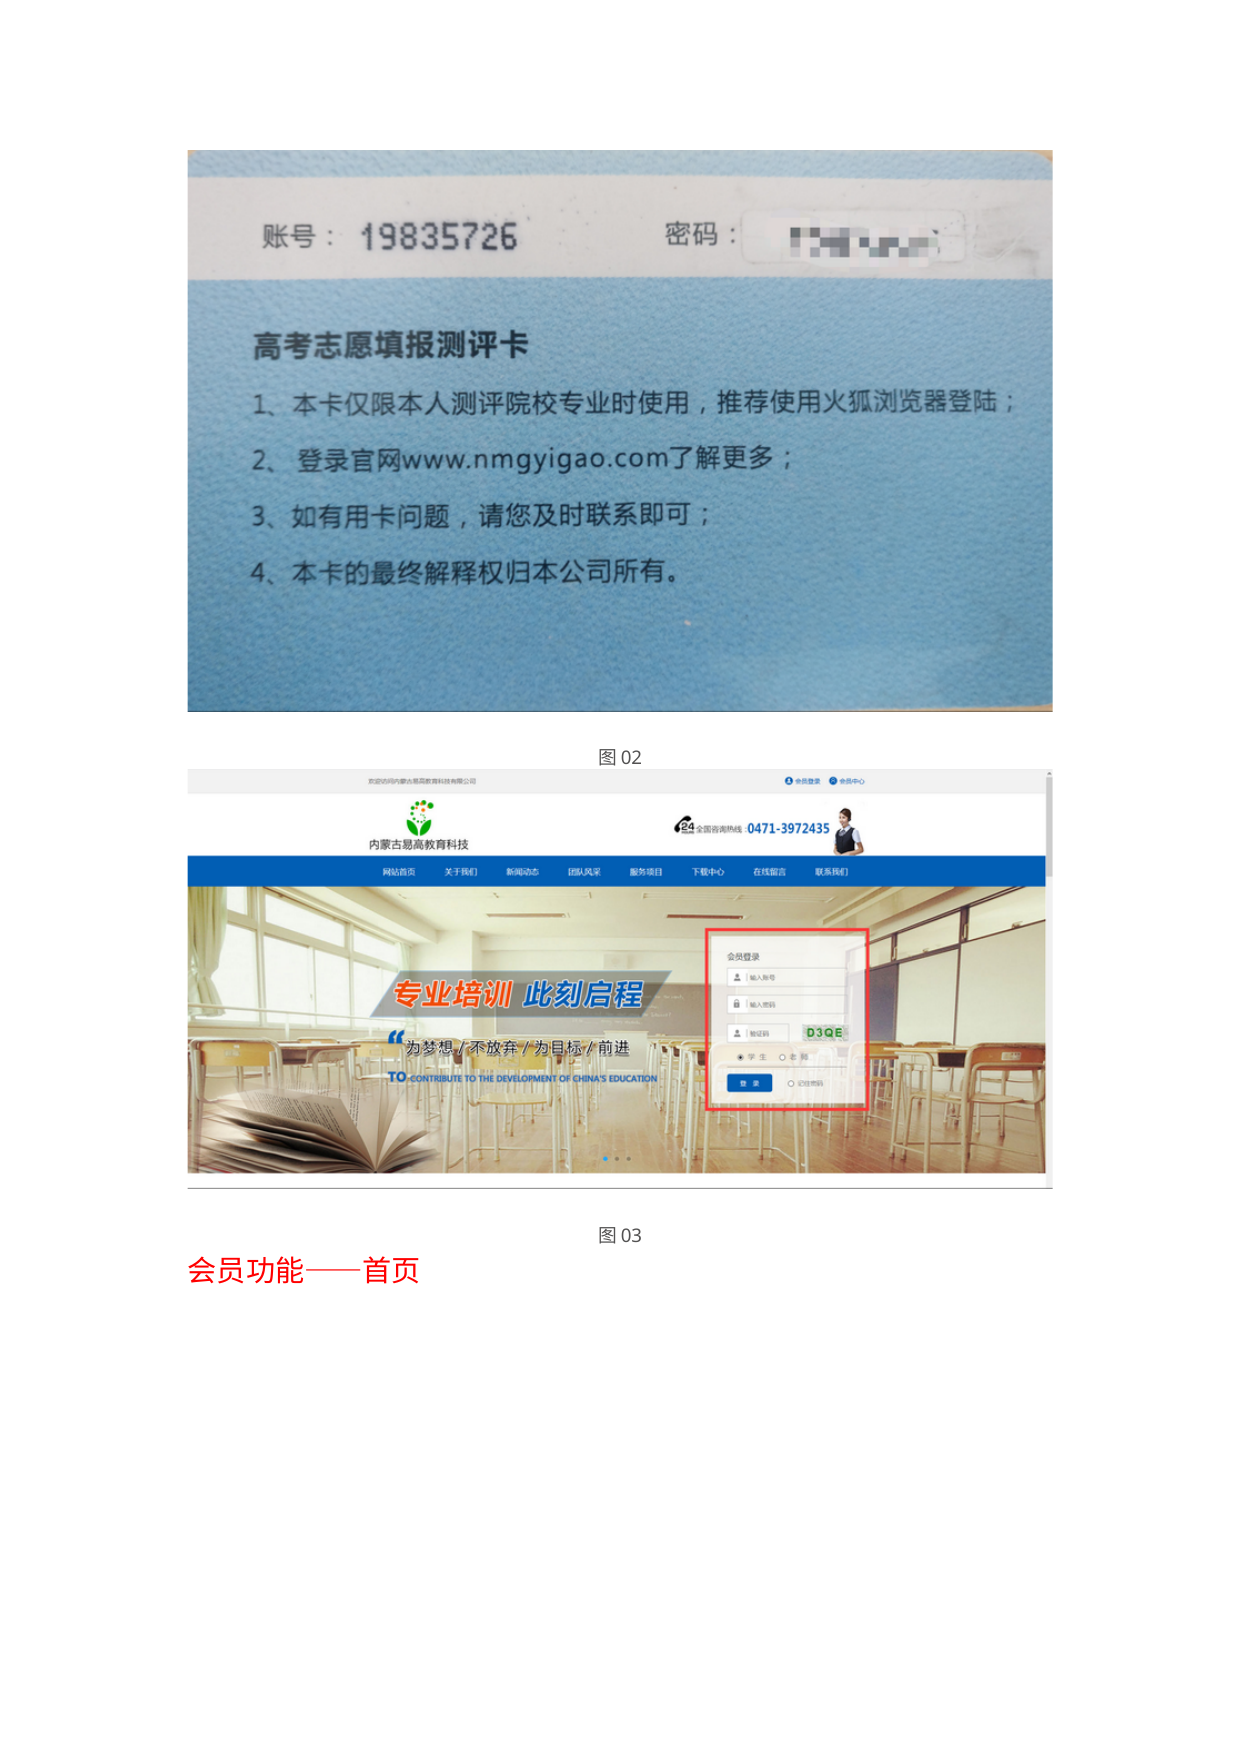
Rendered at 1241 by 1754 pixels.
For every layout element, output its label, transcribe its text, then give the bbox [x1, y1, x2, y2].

picture [187, 150, 1053, 712]
text 图03 [187, 1220, 1053, 1247]
picture [187, 769, 1053, 1189]
text 图02 [187, 742, 1053, 769]
text 会员功能——首页 [187, 1247, 1053, 1290]
